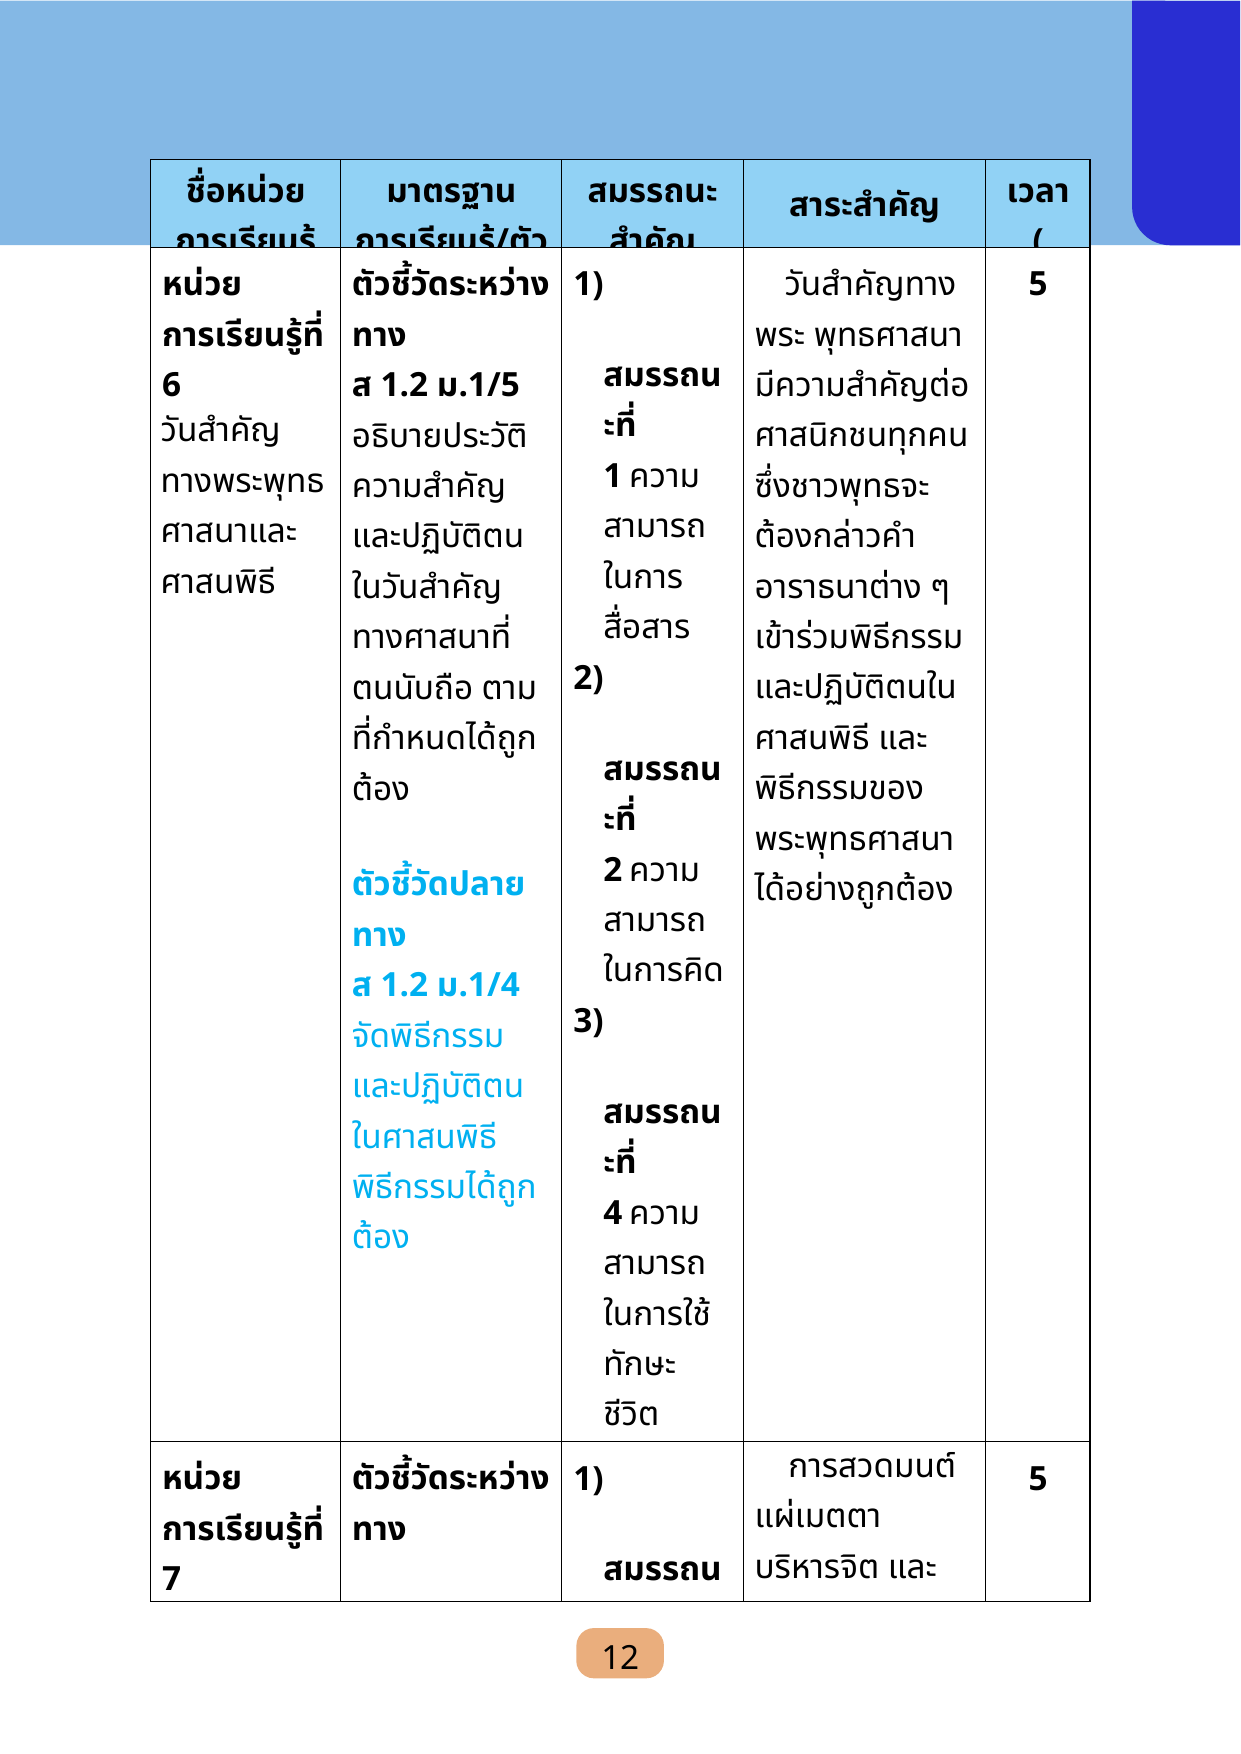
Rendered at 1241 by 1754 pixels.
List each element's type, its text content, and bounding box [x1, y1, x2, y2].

table_cell 5 [986, 1442, 1089, 1601]
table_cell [151, 1442, 340, 1601]
table_cell หน่วย การเรียนรู้ที่ 6 วันสำคัญทางพระพุทธศาสนาและศาสนพิธี [151, 248, 340, 1441]
table_cell ตัวชี้วัดระหว่างทาง ส 1.2 ม.1/5 อธิบายประวัติ ความสำคัญ และปฏิบัติตนในวันสำคัญ ทางศาสนาที่ตนนับถือ ตามที่กำหนดได้ถูกต้อง ตัวชี้วัดปลายทาง ส 1.2 ม.1/4 จัดพิธีกรรม และปฏิบัติตนในศาสนพิธี พิธีกรรมได้ถูกต้อง [341, 248, 561, 1441]
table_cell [562, 248, 743, 1441]
table_header ชื่อหน่วย การเรียนรู้ [151, 160, 340, 247]
table_header มาตรฐาน การเรียนรู้/ตัวชี้วัด [341, 160, 561, 247]
table_header สาระสำคัญ [744, 160, 985, 247]
table_cell วันสำคัญทางพระ พุทธศาสนามีความสำคัญต่อศาสนิกชนทุกคน ซึ่งชาวพุทธจะต้องกล่าวคำอาราธนาต่าง ๆ เข้าร่วมพิธีกรรม และปฏิบัติตนในศาสนพิธี และพิธีกรรมของพระพุทธศาสนาได้อย่างถูกต้อง [744, 248, 985, 1441]
table_header เวลา (ชั่วโมง) [986, 160, 1089, 247]
table_header สมรรถนะสำคัญ ของผู้เรียน [562, 160, 743, 247]
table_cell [744, 1442, 985, 1601]
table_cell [562, 1442, 743, 1601]
table_cell 5 [986, 248, 1089, 1441]
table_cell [341, 1442, 561, 1601]
